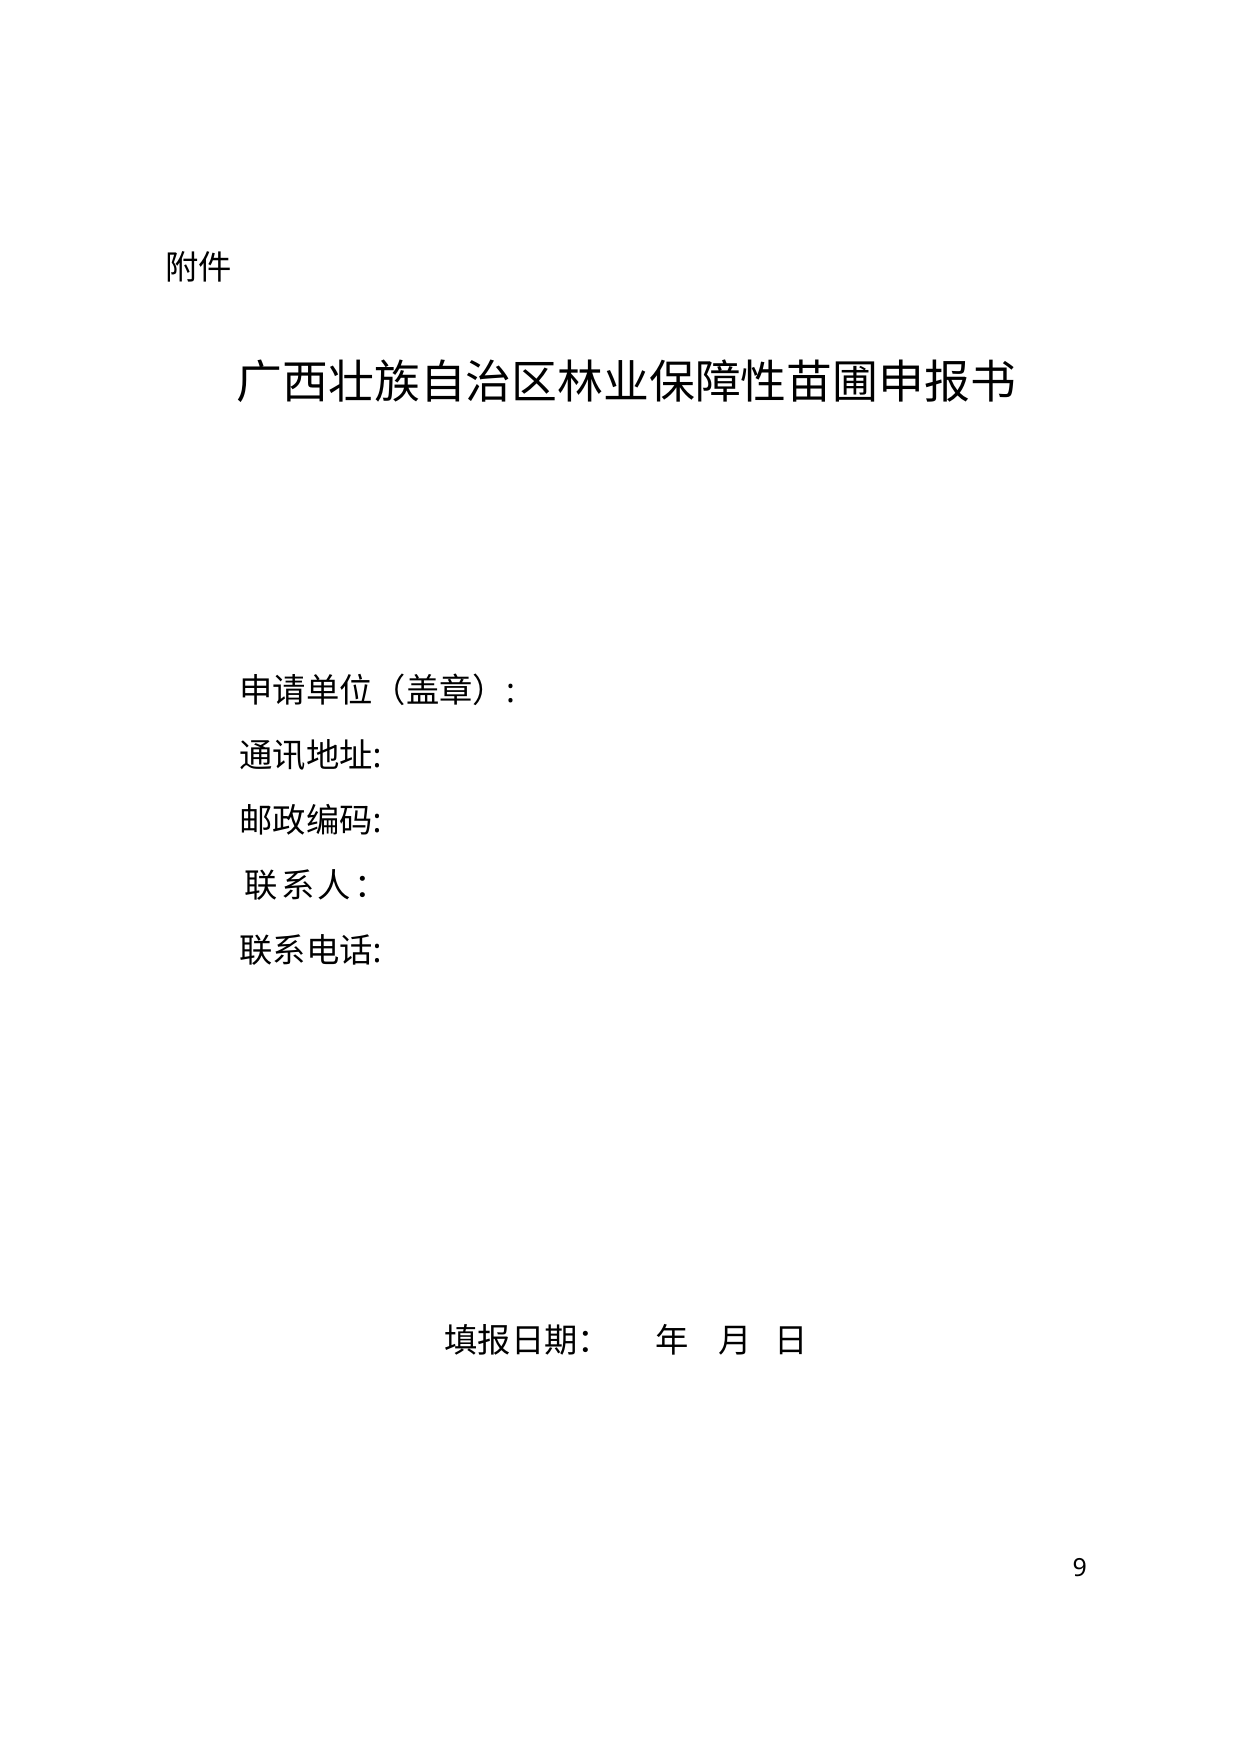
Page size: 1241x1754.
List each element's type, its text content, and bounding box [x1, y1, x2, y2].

text 广西壮族自治区林业保障性苗圃申报书 [165, 330, 1087, 428]
text 邮政编码: [165, 785, 1087, 850]
text 填报日期： 年 月 日 [165, 1305, 1087, 1370]
text 联系电话: [165, 915, 1087, 980]
text 通讯地址: [165, 720, 1087, 785]
text 申请单位（盖章）: [165, 655, 1087, 720]
text 附件 [165, 233, 1087, 298]
text 联系人： [165, 850, 1087, 915]
